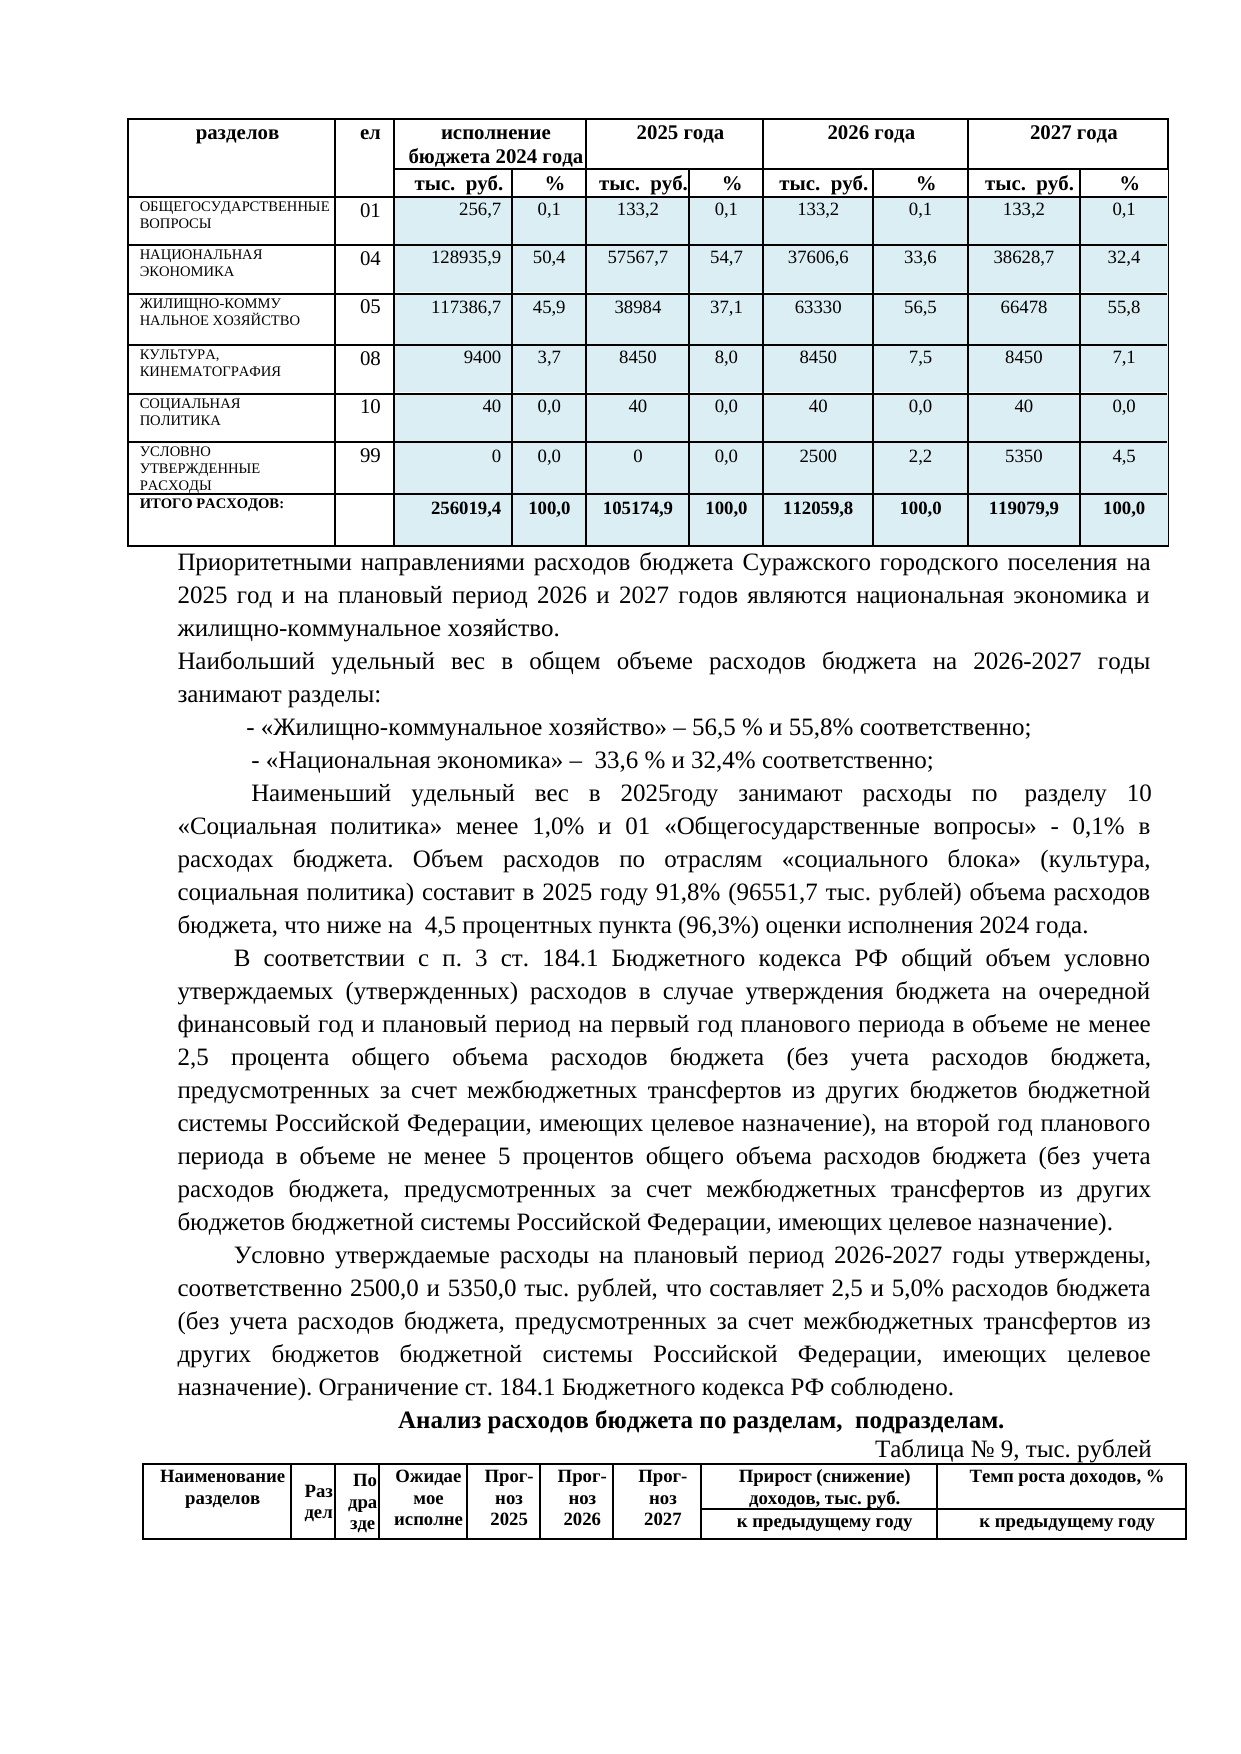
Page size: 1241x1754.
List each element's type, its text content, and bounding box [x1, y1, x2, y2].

table_cell НАЦИОНАЛЬНАЯ ЭКОНОМИКА [129, 246, 334, 292]
table_cell 112059,8 [764, 495, 872, 545]
text Условно утверждаемые расходы на плановый период 2026-2027 годы утверждены, соответственно 2500,0 и 5350,0 тыс. рублей, что составляет 2,5 и 5,0% расходов бюджета (без учета расходов бюджета, предусмотренных за счет межбюджетных трансфертов из других бюджетов бюджетной системы Российской Федерации, имеющих целевое назначение). Ограничение ст. 184.1 Бюджетного кодекса РФ соблюдено. [177, 1240, 1152, 1401]
table_cell 54,7 [690, 246, 762, 292]
table_cell 8450 [587, 346, 688, 392]
table_cell 0,0 [513, 443, 585, 493]
table_cell 55,8 [1081, 293, 1168, 344]
table_cell ОБЩЕГОСУДАРСТВЕННЫЕ ВОПРОСЫ [129, 198, 334, 244]
table_header Прогноз 2026 года [764, 120, 967, 168]
table_cell 117386,7 [395, 295, 511, 344]
table_cell 0 [395, 443, 511, 493]
table_cell 38984 [587, 295, 688, 344]
table_cell 100,0 [690, 495, 762, 545]
table_cell 133,2 [764, 198, 872, 244]
table_cell 63330 [764, 295, 872, 344]
table_cell % [874, 170, 967, 196]
text - «Национальная экономика» – 33,6 % и 32,4% соответственно; [177, 745, 1152, 774]
table_cell 2500 [764, 443, 872, 493]
table_cell 0,1 [1081, 196, 1168, 244]
table_cell 0,0 [513, 395, 585, 441]
table_cell ИТОГО РАСХОДОВ: [129, 495, 334, 545]
table_cell 33,6 [874, 246, 967, 292]
table_header Раздел [292, 1465, 334, 1538]
table_cell 40 [764, 395, 872, 441]
table_cell 10 [336, 395, 393, 441]
table_cell 0,0 [1081, 393, 1168, 441]
table_cell 0,0 [874, 395, 967, 441]
table_cell ЖИЛИЩНО-КОММУ НАЛЬНОЕ ХОЗЯЙСТВО [129, 295, 334, 344]
table_cell СОЦИАЛЬНАЯ ПОЛИТИКА [129, 395, 334, 441]
table_cell 38628,7 [969, 246, 1079, 292]
table_cell [336, 495, 393, 545]
table_cell 5350 [969, 443, 1079, 493]
table_cell 66478 [969, 295, 1079, 344]
table_cell тыс. руб. [395, 170, 511, 196]
table_cell 8450 [969, 346, 1079, 392]
text - «Жилищно-коммунальное хозяйство» – 56,5 % и 55,8% соответственно; [177, 712, 1152, 741]
text Наибольший удельный вес в общем объеме расходов бюджета на 2026-2027 годы занимают разделы: [177, 646, 1152, 708]
table_cell тыс. руб. [764, 170, 872, 196]
table_cell 8450 [764, 346, 872, 392]
table_header Прог-ноз 2026 года [541, 1465, 612, 1538]
table_cell 100,0 [874, 495, 967, 545]
table_cell КУЛЬТУРА, КИНЕМАТОГРАФИЯ [129, 346, 334, 392]
table_cell 01 [336, 198, 393, 244]
text В соответствии с п. 3 ст. 184.1 Бюджетного кодекса РФ общий объем условно утверждаемых (утвержденных) расходов в случае утверждения бюджета на очередной финансовый год и плановый период на первый год планового периода в объеме не менее 2,5 процента общего объема расходов бюджета (без учета расходов бюджета, предусмотренных за счет межбюджетных трансфертов из других бюджетов бюджетной системы Российской Федерации, имеющих целевое назначение), на второй год планового периода в объеме не менее 5 процентов общего объема расходов бюджета (без учета расходов бюджета, предусмотренных за счет межбюджетных трансфертов из других бюджетов бюджетной системы Российской Федерации, имеющих целевое назначение). [177, 943, 1152, 1236]
table_header Ожидаемое исполнение бюд-жета 2024 года [380, 1465, 466, 1538]
table_cell 8,0 [690, 346, 762, 392]
table_header Прогноз 2027 года [969, 120, 1167, 168]
table_header Прирост (снижение) доходов, тыс. руб. [702, 1465, 936, 1508]
text Анализ расходов бюджета по разделам, подразделам. [177, 1406, 1152, 1434]
table_cell 0,0 [690, 395, 762, 441]
table_cell 57567,7 [587, 246, 688, 292]
table_cell 50,4 [513, 246, 585, 292]
table_cell % [513, 170, 585, 196]
table_cell 37,1 [690, 295, 762, 344]
table_cell 0,1 [690, 198, 762, 244]
table_cell 7,5 [874, 346, 967, 392]
table_cell 105174,9 [587, 495, 688, 545]
table_cell 0,1 [513, 198, 585, 244]
table_cell к предыдущему году [938, 1510, 1185, 1538]
table_cell тыс. руб. [587, 170, 688, 196]
table_cell 256,7 [395, 198, 511, 244]
table_cell 128935,9 [395, 246, 511, 292]
table_header Прогноз 2025 года [587, 120, 762, 168]
table_cell 40 [587, 395, 688, 441]
table_cell 119079,9 [969, 495, 1079, 545]
table_cell УСЛОВНО УТВЕРЖДЕННЫЕ РАСХОДЫ [129, 443, 334, 493]
text Таблица № 9, тыс. рублей [177, 1434, 1152, 1463]
table_cell % [690, 170, 762, 196]
table_cell 100,0 [1081, 493, 1168, 545]
table_cell 04 [336, 246, 393, 292]
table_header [395, 120, 585, 168]
text Наименьший удельный вес в 2025году занимают расходы по разделу 10 «Социальная политика» менее 1,0% и 01 «Общегосударственные вопросы» - 0,1% в расходах бюджета. Объем расходов по отраслям «социального блока» (культура, социальная политика) составит в 2025 году 91,8% (96551,7 тыс. рублей) объема расходов бюджета, что ниже на 4,5 процентных пункта (96,3%) оценки исполнения 2024 года. [177, 778, 1152, 939]
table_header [129, 120, 334, 196]
table_cell к предыдущему году [702, 1510, 936, 1538]
table_cell 56,5 [874, 295, 967, 344]
text Приоритетными направлениями расходов бюджета Суражского городского поселения на 2025 год и на плановый период 2026 и 2027 годов являются национальная экономика и жилищно-коммунальное хозяйство. [177, 547, 1152, 642]
table_cell 32,4 [1081, 244, 1168, 292]
table_cell 99 [336, 443, 393, 493]
table_cell % [1081, 170, 1168, 196]
table_header Темп роста доходов, % [938, 1465, 1185, 1508]
table_cell 133,2 [969, 198, 1079, 244]
table_cell 7,1 [1081, 344, 1168, 392]
table_cell 0,0 [690, 443, 762, 493]
table_cell тыс. руб. [969, 170, 1079, 196]
table_cell 3,7 [513, 346, 585, 392]
table_cell 40 [969, 395, 1079, 441]
table_cell 2,2 [874, 443, 967, 493]
table_cell 9400 [395, 346, 511, 392]
table_header Наименование разделов [144, 1465, 290, 1538]
table_cell 0 [587, 443, 688, 493]
table_header Раздел [336, 120, 393, 196]
table_cell 37606,6 [764, 246, 872, 292]
table_header Прог-ноз 2027 года [614, 1465, 700, 1538]
table_cell 256019,4 [395, 495, 511, 545]
table_cell 40 [395, 395, 511, 441]
table_header Прог-ноз 2025 года [468, 1465, 539, 1538]
table_cell 4,5 [1081, 441, 1168, 493]
table_cell 08 [336, 346, 393, 392]
table_cell 100,0 [513, 495, 585, 545]
table_cell 133,2 [587, 198, 688, 244]
table_cell 05 [336, 295, 393, 344]
table_cell 0,1 [874, 198, 967, 244]
table_header Подраздел [336, 1465, 378, 1538]
table_cell 45,9 [513, 295, 585, 344]
